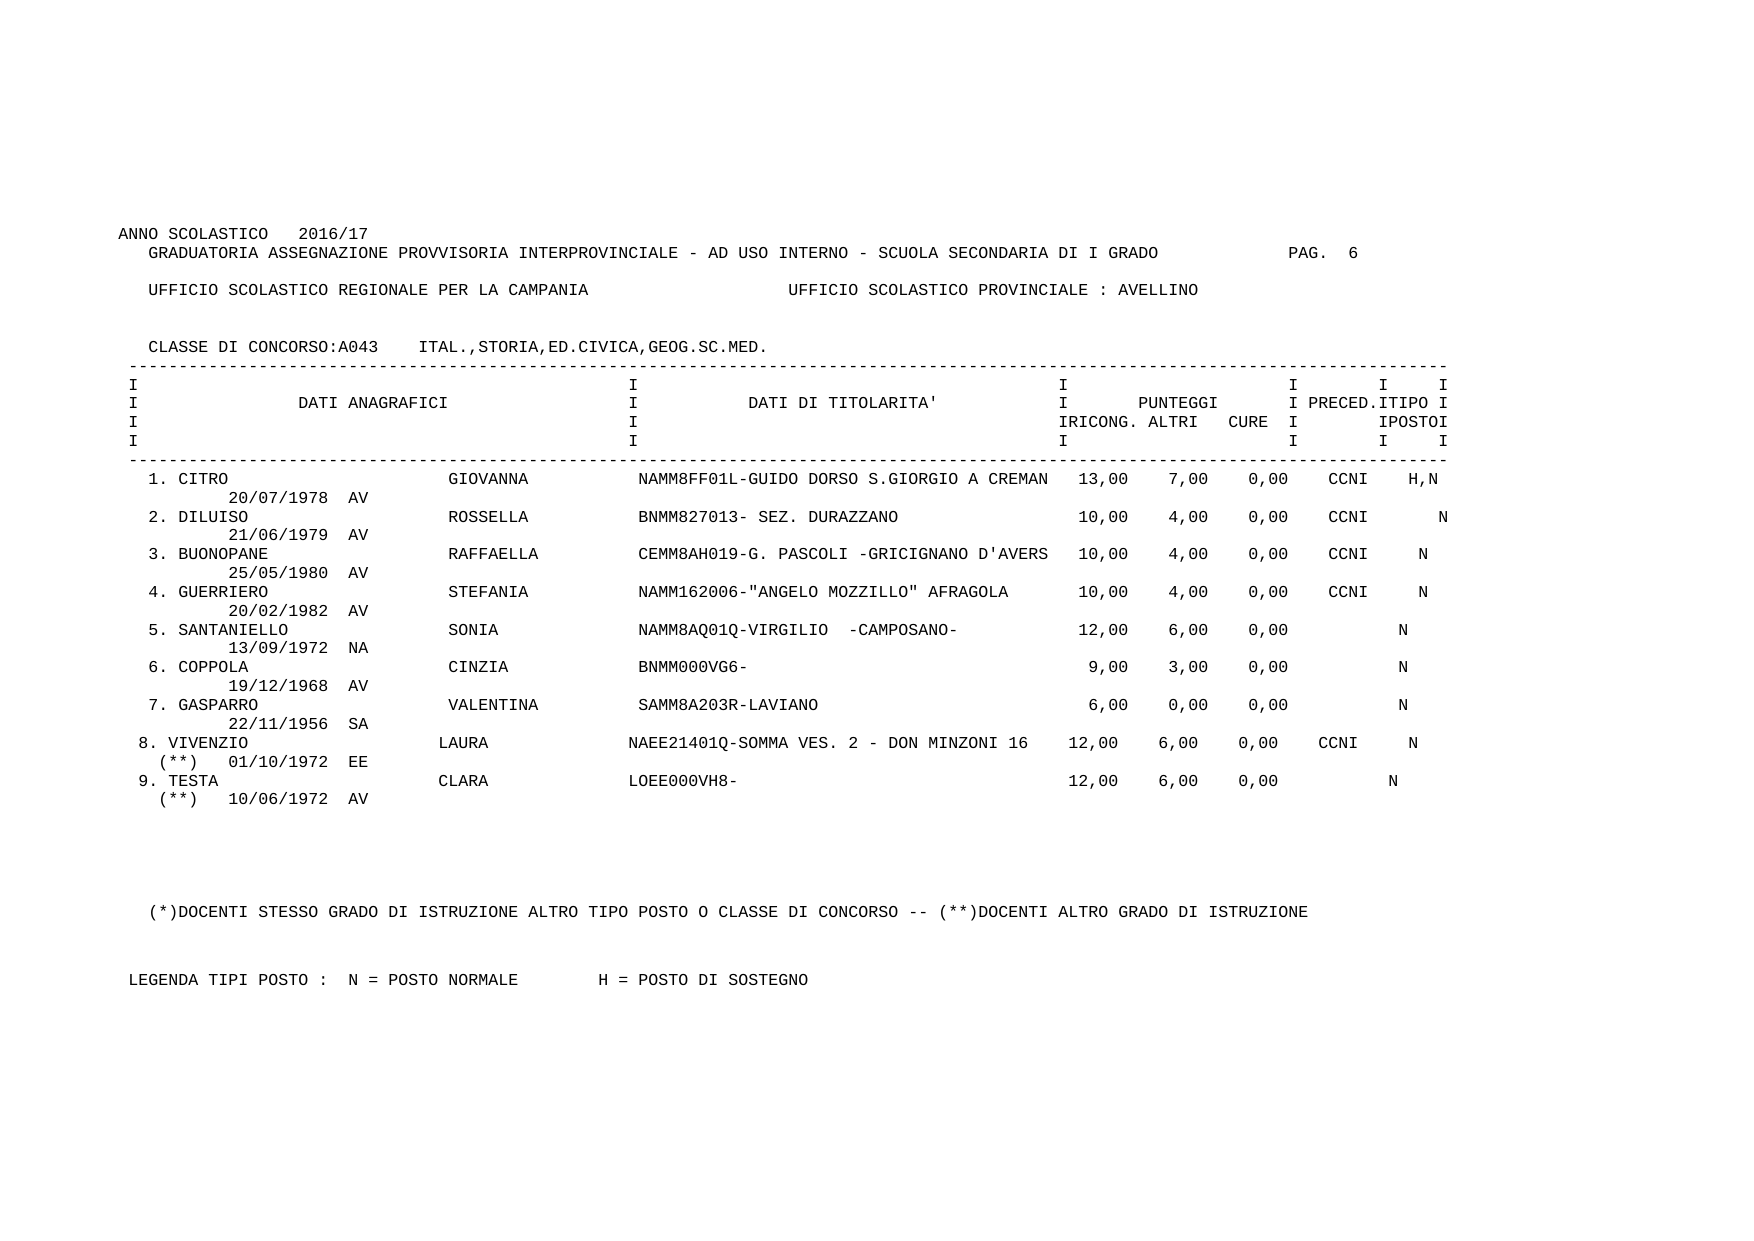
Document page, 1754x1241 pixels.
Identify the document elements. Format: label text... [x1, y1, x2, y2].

text 9. TESTA CLARA LOEE000VH8- 12,00 6,00 0,00 N [118, 772, 1606, 791]
text ANNO SCOLASTICO 2016/17 [118, 225, 1606, 244]
text I I I I I I [118, 433, 1606, 452]
text ------------------------------------------------------------------------------------------------------------------------------------ [118, 452, 1606, 470]
text (*)DOCENTI STESSO GRADO DI ISTRUZIONE ALTRO TIPO POSTO O CLASSE DI CONCORSO -- (**)DOCENTI ALTRO GRADO DI ISTRUZIONE [118, 904, 1606, 923]
text 3. BUONOPANE RAFFAELLA CEMM8AH019-G. PASCOLI -GRICIGNANO D'AVERS 10,00 4,00 0,00 CCNI N [118, 546, 1606, 565]
text 2. DILUISO ROSSELLA BNMM827013- SEZ. DURAZZANO 10,00 4,00 0,00 CCNI N [118, 508, 1606, 527]
text 25/05/1980 AV [118, 565, 1606, 583]
text I I I I I I [118, 376, 1606, 395]
text UFFICIO SCOLASTICO REGIONALE PER LA CAMPANIA UFFICIO SCOLASTICO PROVINCIALE : AVELLINO [118, 282, 1606, 301]
text CLASSE DI CONCORSO:A043 ITAL.,STORIA,ED.CIVICA,GEOG.SC.MED. [118, 338, 1606, 357]
text 20/02/1982 AV [118, 602, 1606, 621]
text 5. SANTANIELLO SONIA NAMM8AQ01Q-VIRGILIO -CAMPOSANO- 12,00 6,00 0,00 N [118, 621, 1606, 640]
text ------------------------------------------------------------------------------------------------------------------------------------ [118, 357, 1606, 376]
text 1. CITRO GIOVANNA NAMM8FF01L-GUIDO DORSO S.GIORGIO A CREMAN 13,00 7,00 0,00 CCNI H,N [118, 470, 1606, 489]
text (**) 01/10/1972 EE [118, 753, 1606, 772]
text (**) 10/06/1972 AV [118, 791, 1606, 810]
text 7. GASPARRO VALENTINA SAMM8A203R-LAVIANO 6,00 0,00 0,00 N [118, 697, 1606, 716]
text 4. GUERRIERO STEFANIA NAMM162006-"ANGELO MOZZILLO" AFRAGOLA 10,00 4,00 0,00 CCNI N [118, 583, 1606, 602]
text I I IRICONG. ALTRI CURE I IPOSTOI [118, 414, 1606, 433]
text 6. COPPOLA CINZIA BNMM000VG6- 9,00 3,00 0,00 N [118, 659, 1606, 678]
text GRADUATORIA ASSEGNAZIONE PROVVISORIA INTERPROVINCIALE - AD USO INTERNO - SCUOLA SECONDARIA DI I GRADO PAG. 6 [118, 244, 1606, 263]
text I DATI ANAGRAFICI I DATI DI TITOLARITA' I PUNTEGGI I PRECED.ITIPO I [118, 395, 1606, 414]
text 13/09/1972 NA [118, 640, 1606, 659]
text LEGENDA TIPI POSTO : N = POSTO NORMALE H = POSTO DI SOSTEGNO [118, 972, 1606, 990]
text 20/07/1978 AV [118, 489, 1606, 508]
text 19/12/1968 AV [118, 678, 1606, 697]
text 22/11/1956 SA [118, 716, 1606, 734]
text 21/06/1979 AV [118, 527, 1606, 546]
text 8. VIVENZIO LAURA NAEE21401Q-SOMMA VES. 2 - DON MINZONI 16 12,00 6,00 0,00 CCNI N [118, 734, 1606, 753]
